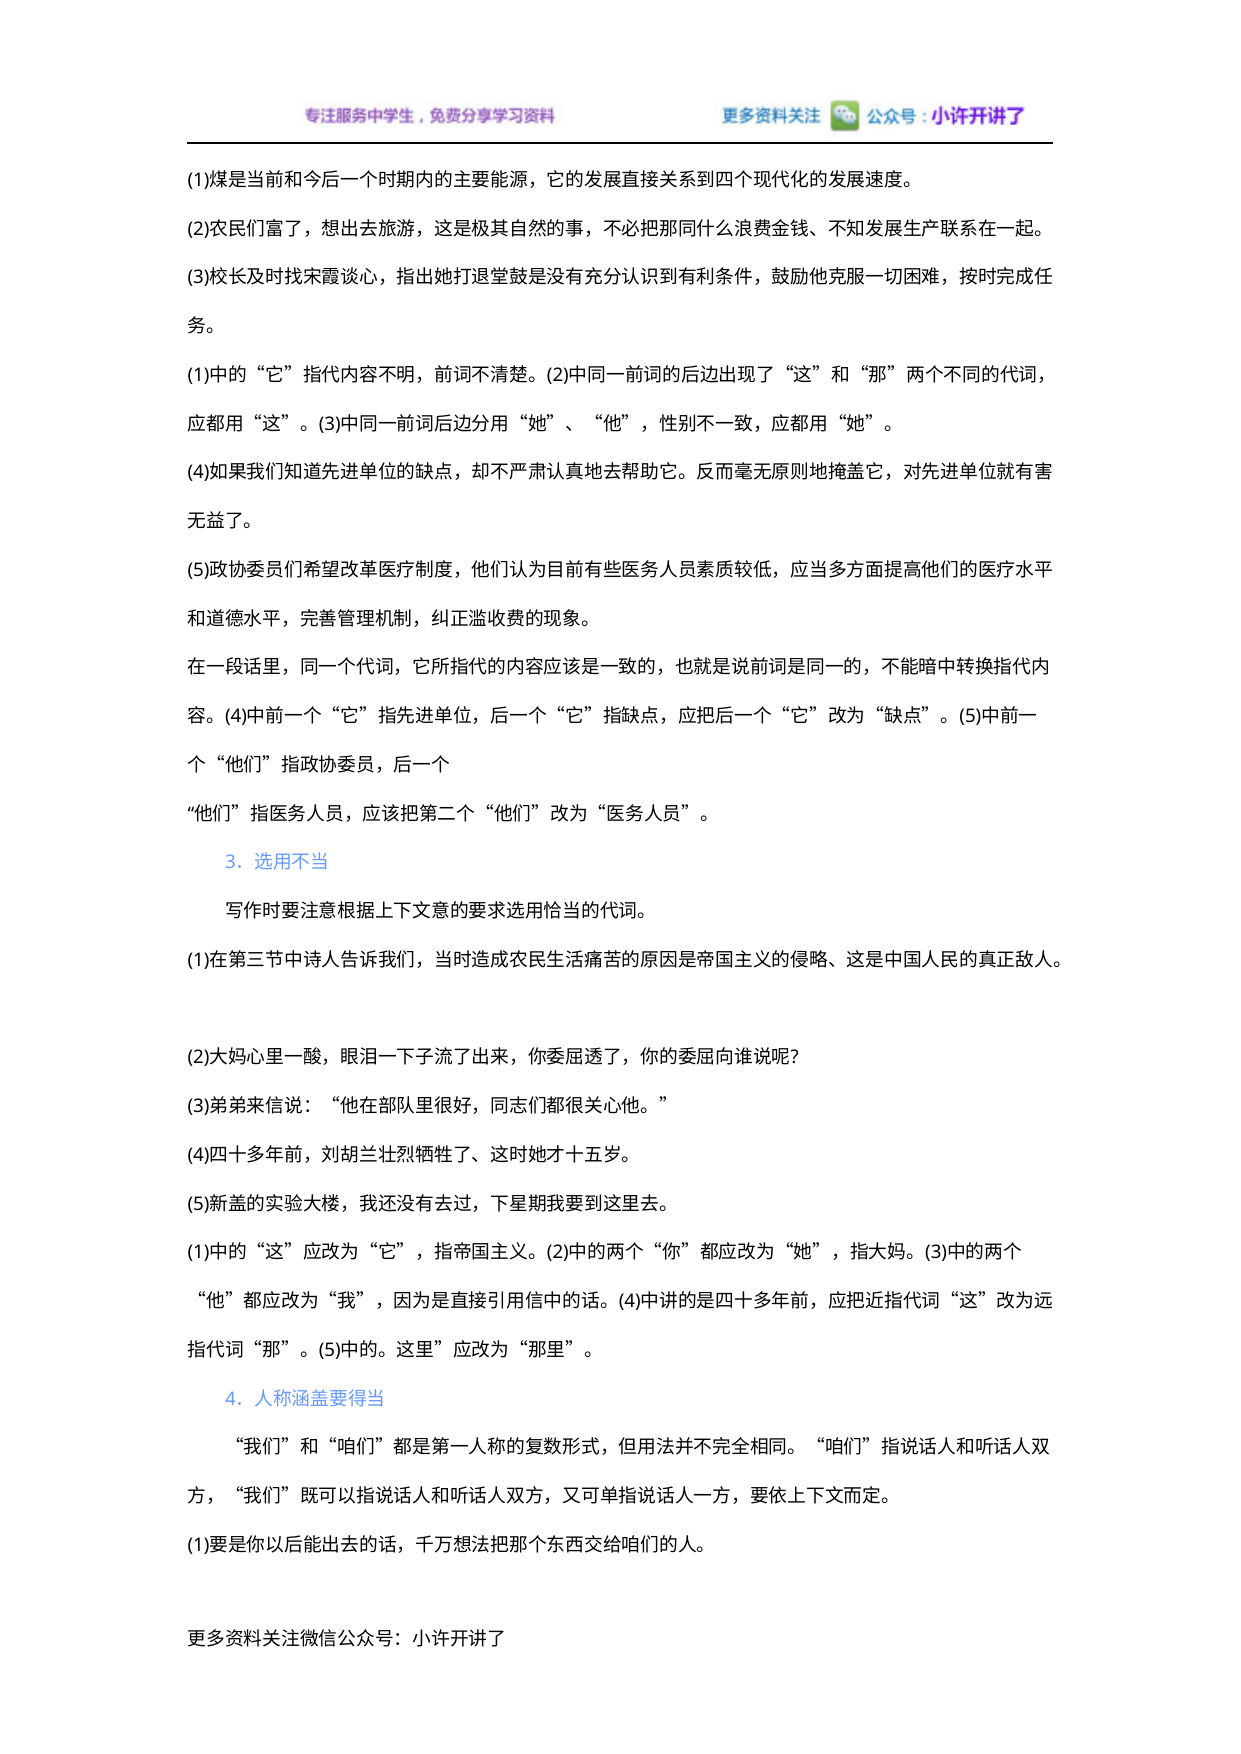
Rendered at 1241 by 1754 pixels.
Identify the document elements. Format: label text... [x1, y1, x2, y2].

picture [187, 88, 1053, 141]
